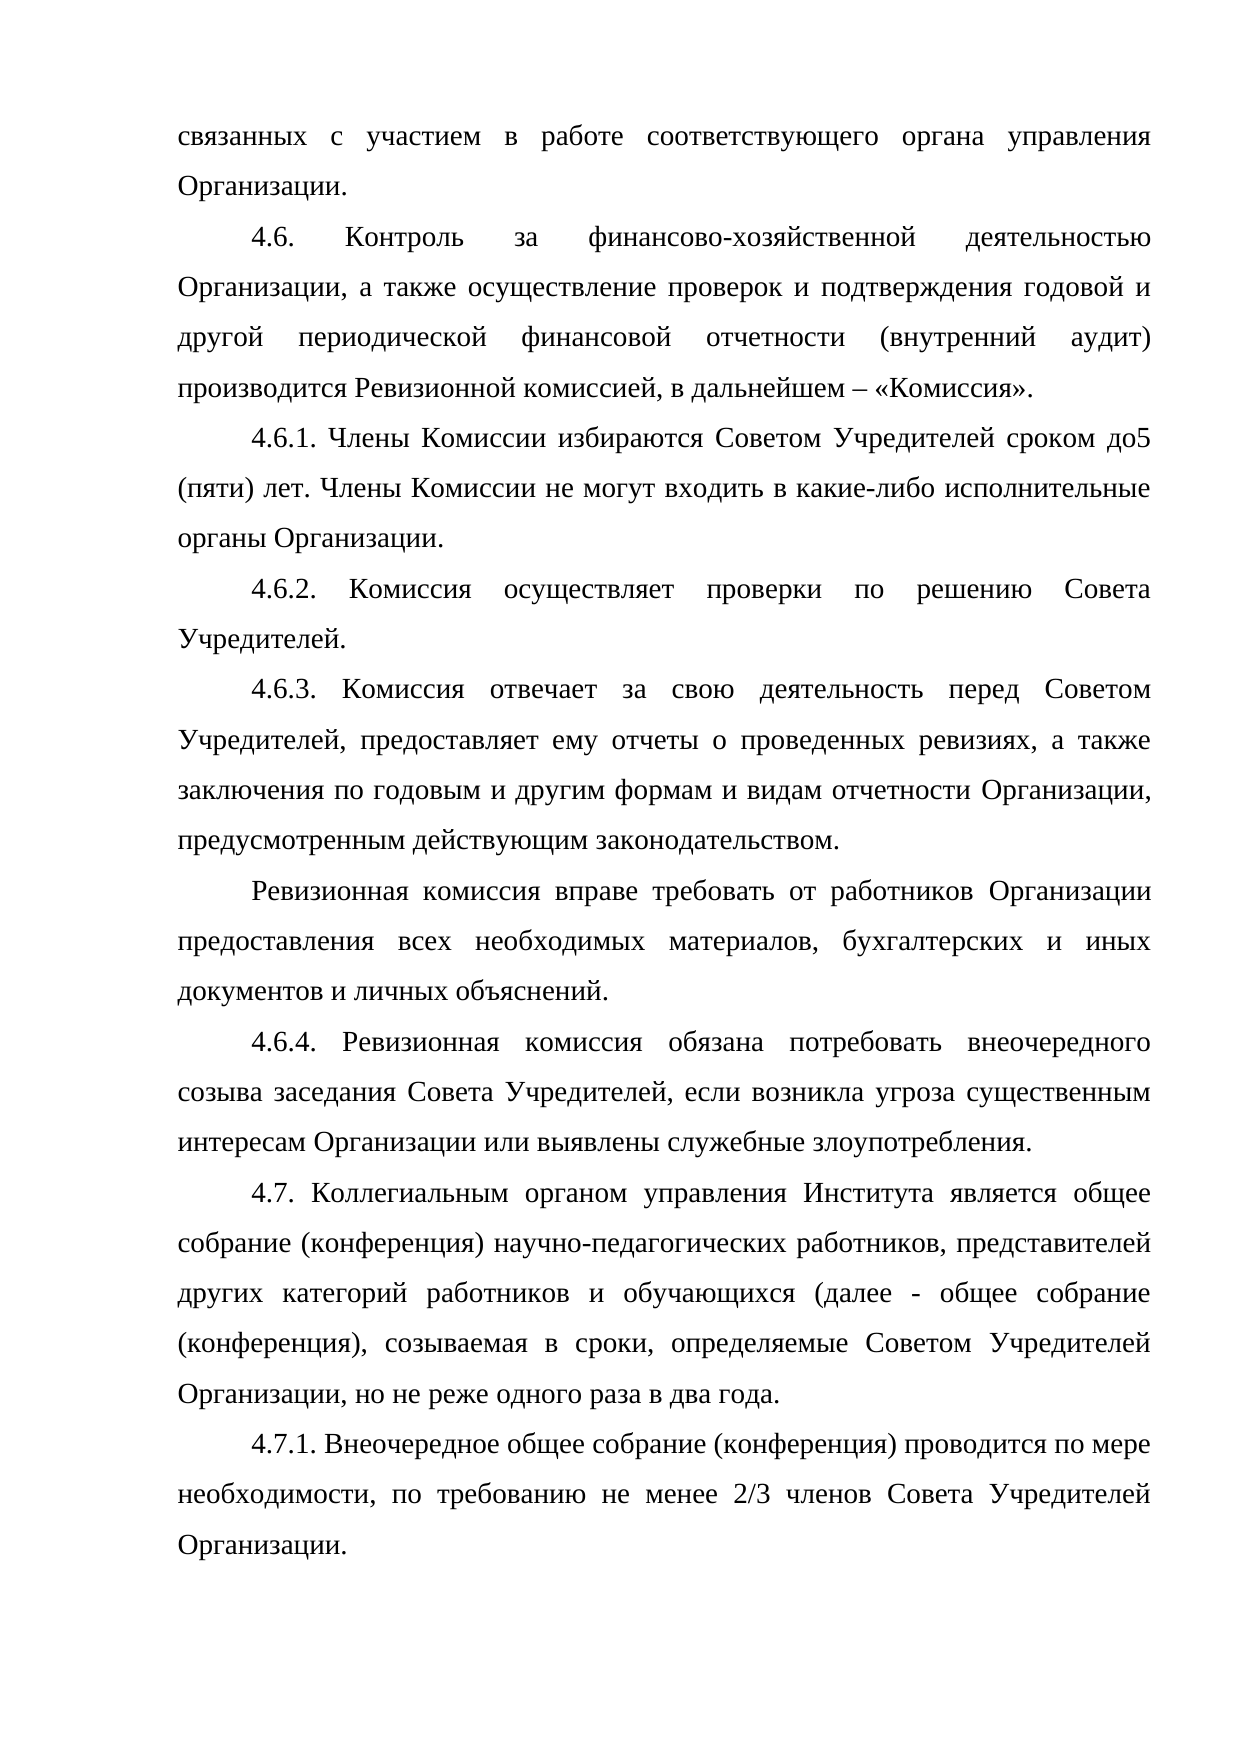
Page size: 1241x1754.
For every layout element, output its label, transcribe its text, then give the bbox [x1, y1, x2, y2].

text 4.6. Контроль за финансово-хозяйственной деятельностью Организации, а также осуществление проверок и подтверждения годовой и другой периодической финансовой отчетности (внутренний аудит) производится Ревизионной комиссией, в дальнейшем – «Комиссия». [177, 219, 1152, 403]
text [177, 118, 1152, 202]
text 4.7. Коллегиальным органом управления Института является общее собрание (конференция) научно-педагогических работников, представителей других категорий работников и обучающихся (далее - общее собрание (конференция), созываемая в сроки, определяемые Советом Учредителей Организации, но не реже одного раза в два года. [177, 1175, 1152, 1409]
text 4.6.2. Комиссия осуществляет проверки по решению Совета Учредителей. [177, 571, 1152, 655]
text Ревизионная комиссия вправе требовать от работников Организации предоставления всех необходимых материалов, бухгалтерских и иных документов и личных объяснений. [177, 873, 1152, 1007]
text 4.6.1. Члены Комиссии избираются Советом Учредителей сроком до5 (пяти) лет. Члены Комиссии не могут входить в какие-либо исполнительные органы Организации. [177, 420, 1152, 554]
text 4.6.4. Ревизионная комиссия обязана потребовать внеочередного созыва заседания Совета Учредителей, если возникла угроза существенным интересам Организации или выявлены служебные злоупотребления. [177, 1024, 1152, 1158]
text 4.6.3. Комиссия отвечает за свою деятельность перед Советом Учредителей, предоставляет ему отчеты о проведенных ревизиях, а также заключения по годовым и другим формам и видам отчетности Организации, предусмотренным действующим законодательством. [177, 672, 1152, 856]
text 4.7.1. Внеочередное общее собрание (конференция) проводится по мере необходимости, по требованию не менее 2/3 членов Совета Учредителей Организации. [177, 1426, 1152, 1560]
